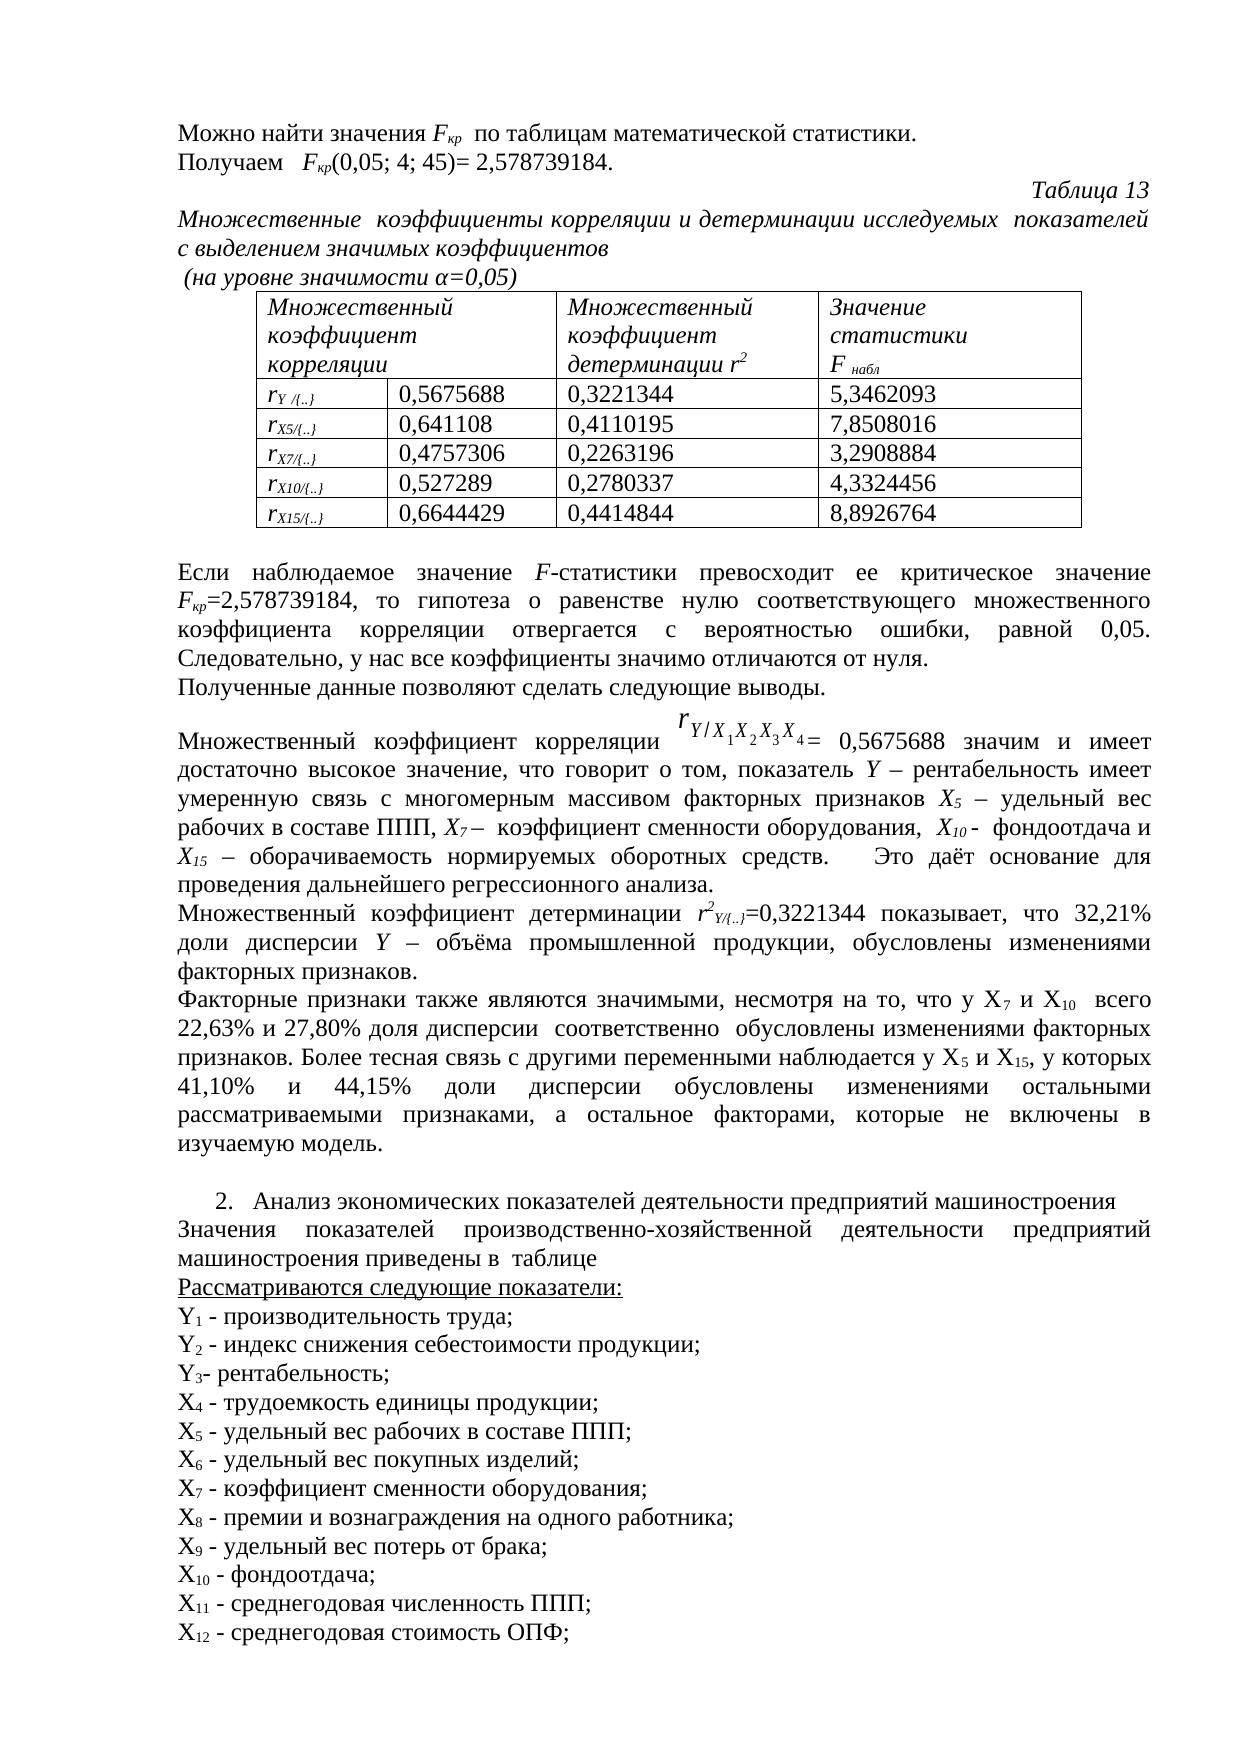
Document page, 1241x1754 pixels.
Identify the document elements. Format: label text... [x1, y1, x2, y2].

list Анализ экономических показателей деятельности предприятий машиностроения [215, 1186, 1152, 1214]
text Полученные данные позволяют сделать следующие выводы. [177, 672, 1152, 700]
text Х11 - среднегодовая численность ППП; [177, 1588, 1152, 1617]
text Если наблюдаемое значение F-статистики превосходит ее критическое значение Fкр=2,578739184, то гипотеза о равенстве нулю соответствующего множественного коэффициента корреляции отвергается с вероятностью ошибки, равной 0,05. Следовательно, у нас все коэффициенты значимо отличаются от нуля. [177, 557, 1152, 672]
text Х9 - удельный вес потерь от брака; [177, 1531, 1152, 1559]
table_cell 4,3324456 [819, 468, 1081, 497]
text Х12 - среднегодовая стоимость ОПФ; [177, 1617, 1152, 1646]
text Х6 - удельный вес покупных изделий; [177, 1444, 1152, 1473]
table_cell 0,4757306 [388, 439, 556, 467]
text Х5 - удельный вес рабочих в составе ППП; [177, 1416, 1152, 1444]
text Получаем Fкр(0,05; 4; 45)= 2,578739184. [177, 147, 1152, 176]
text Х4 - трудоемкость единицы продукции; [177, 1387, 1152, 1416]
text Факторные признаки также являются значимыми, несмотря на то, что у Х7 и Х10 всего 22,63% и 27,80% доля дисперсии соответственно обусловлены изменениями факторных признаков. Более тесная связь с другими переменными наблюдается у Х5 и Х15, у которых 41,10% и 44,15% доли дисперсии обусловлены изменениями остальными рассматриваемыми признаками, а остальное факторами, которые не включены в изучаемую модель. [177, 984, 1152, 1157]
text Можно найти значения Fкр по таблицам математической статистики. [177, 118, 1152, 147]
table_header Множественный коэффициент корреляции [257, 292, 556, 378]
text Множественные коэффициенты корреляции и детерминации исследуемых показателей с выделением значимых коэффициентов [177, 204, 1152, 262]
table_cell 7,8508016 [819, 409, 1081, 437]
text Х10 - фондоотдача; [177, 1559, 1152, 1588]
table_cell 0,6644429 [388, 498, 556, 527]
text Х8 - премии и вознаграждения на одного работника; [177, 1502, 1152, 1531]
table_cell 0,2780337 [557, 468, 818, 497]
table_cell rX5/{..} [257, 409, 387, 437]
table_cell rX10/{..} [257, 468, 387, 497]
table_cell 0,3221344 [557, 379, 818, 408]
text Y1 - производительность труда; [177, 1301, 1152, 1329]
table_header Значение статистики F набл [819, 292, 1081, 378]
text Таблица 13 [177, 176, 1152, 204]
table_cell 5,3462093 [819, 379, 1081, 408]
table_header Множественный коэффициент детерминации r2 [557, 292, 818, 378]
table_cell rX7/{..} [257, 439, 387, 467]
table_cell 0,527289 [388, 468, 556, 497]
table_cell 8,8926764 [819, 498, 1081, 527]
text Y2 - индекс снижения себестоимости продукции; [177, 1329, 1152, 1358]
table_cell 0,2263196 [557, 439, 818, 467]
table_cell 0,4110195 [557, 409, 818, 437]
table_cell rY /{..} [257, 379, 387, 408]
text Множественный коэффициент детерминации r2Y/{..}=0,3221344 показывает, что 32,21% доли дисперсии Y – объёма промышленной продукции, обусловлены изменениями факторных признаков. [177, 898, 1152, 984]
table_cell 0,4414844 [557, 498, 818, 527]
text Значения показателей производственно-хозяйственной деятельности предприятий машиностроения приведены в таблице [177, 1214, 1152, 1272]
table_cell 0,5675688 [388, 379, 556, 408]
table_cell 0,641108 [388, 409, 556, 437]
table_cell rX15/{..} [257, 498, 387, 527]
text Множественный коэффициент корреляции = 0,5675688 значим и имеет достаточно высокое значение, что говорит о том, показатель Y – рентабельность имеет умеренную связь с многомерным массивом факторных признаков X5 – удельный вес рабочих в составе ППП, X7 – коэффициент сменности оборудования, X10 - фондоотдача и X15 – оборачиваемость нормируемых оборотных средств. Это даёт основание для проведения дальнейшего регрессионного анализа. [177, 700, 1152, 898]
text Х7 - коэффициент сменности оборудования; [177, 1473, 1152, 1502]
text Рассматриваются следующие показатели: [177, 1272, 1152, 1301]
text Y3- рентабельность; [177, 1358, 1152, 1387]
table_cell 3,2908884 [819, 439, 1081, 467]
text (на уровне значимости α=0,05) [177, 262, 1152, 291]
